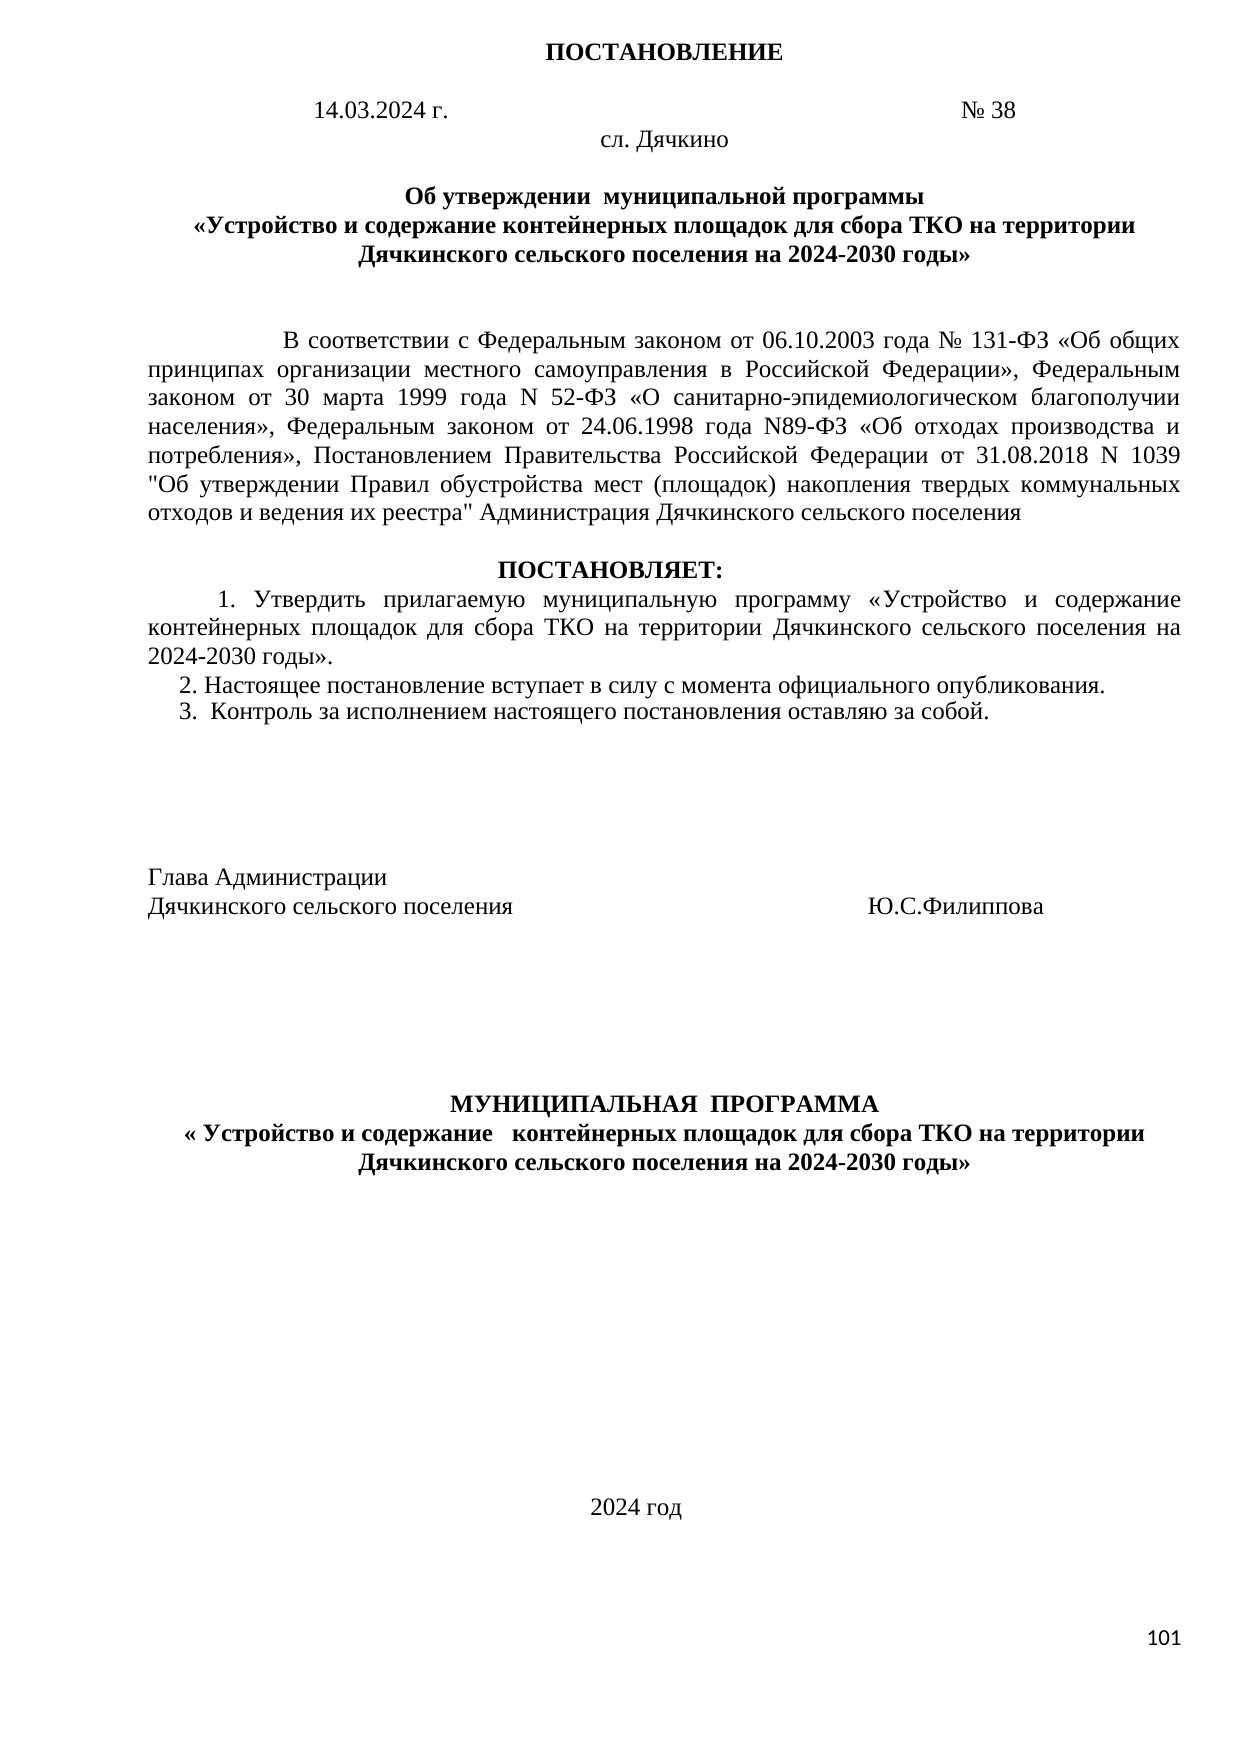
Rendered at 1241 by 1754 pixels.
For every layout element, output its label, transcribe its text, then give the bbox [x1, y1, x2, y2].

text МУНИЦИПАЛЬНАЯ ПРОГРАММА [148, 1089, 1181, 1118]
text сл. Дячкино [148, 124, 1181, 152]
text 2024 год [516, 1492, 1181, 1521]
text « Устройство и содержание контейнерных площадок для сбора ТКО на территории Дячкинского сельского поселения на 2024-2030 годы» [148, 1118, 1181, 1176]
text 3. Контроль за исполнением настоящего постановления оставляю за собой. [148, 699, 1181, 724]
text 2. Настоящее постановление вступает в силу с момента официального опубликования. [148, 670, 1181, 699]
text Дячкинского сельского поселения Ю.С.Филиппова [148, 891, 1181, 920]
text В соответствии с Федеральным законом от 06.10.2003 года № 131-ФЗ «Об общих принципах организации местного самоуправления в Российской Федерации», Федеральным законом от 30 марта 1999 года N 52-ФЗ «О санитарно-эпидемиологическом благополучии населения», Федеральным законом от 24.06.1998 года N89-ФЗ «Об отходах производства и потребления», Постановлением Правительства Российской Федерации от 31.08.2018 N 1039 "Об утверждении Правил обустройства мест (площадок) накопления твердых коммунальных отходов и ведения их реестра" Администрация Дячкинского сельского поселения [148, 325, 1181, 526]
text 14.03.2024 г. № 38 [148, 95, 1181, 124]
text «Устройство и содержание контейнерных площадок для сбора ТКО на территории Дячкинского сельского поселения на 2024-2030 годы» [148, 210, 1181, 267]
text ПОСТАНОВЛЯЕТ: [148, 555, 1181, 584]
text Об утверждении муниципальной программы [148, 181, 1181, 210]
text Глава Администрации [148, 862, 1181, 891]
text 1. Утвердить прилагаемую муниципальную программу «Устройство и содержание контейнерных площадок для сбора ТКО на территории Дячкинского сельского поселения на 2024-2030 годы». [148, 584, 1181, 670]
text ПОСТАНОВЛЕНИЕ [148, 37, 1181, 66]
